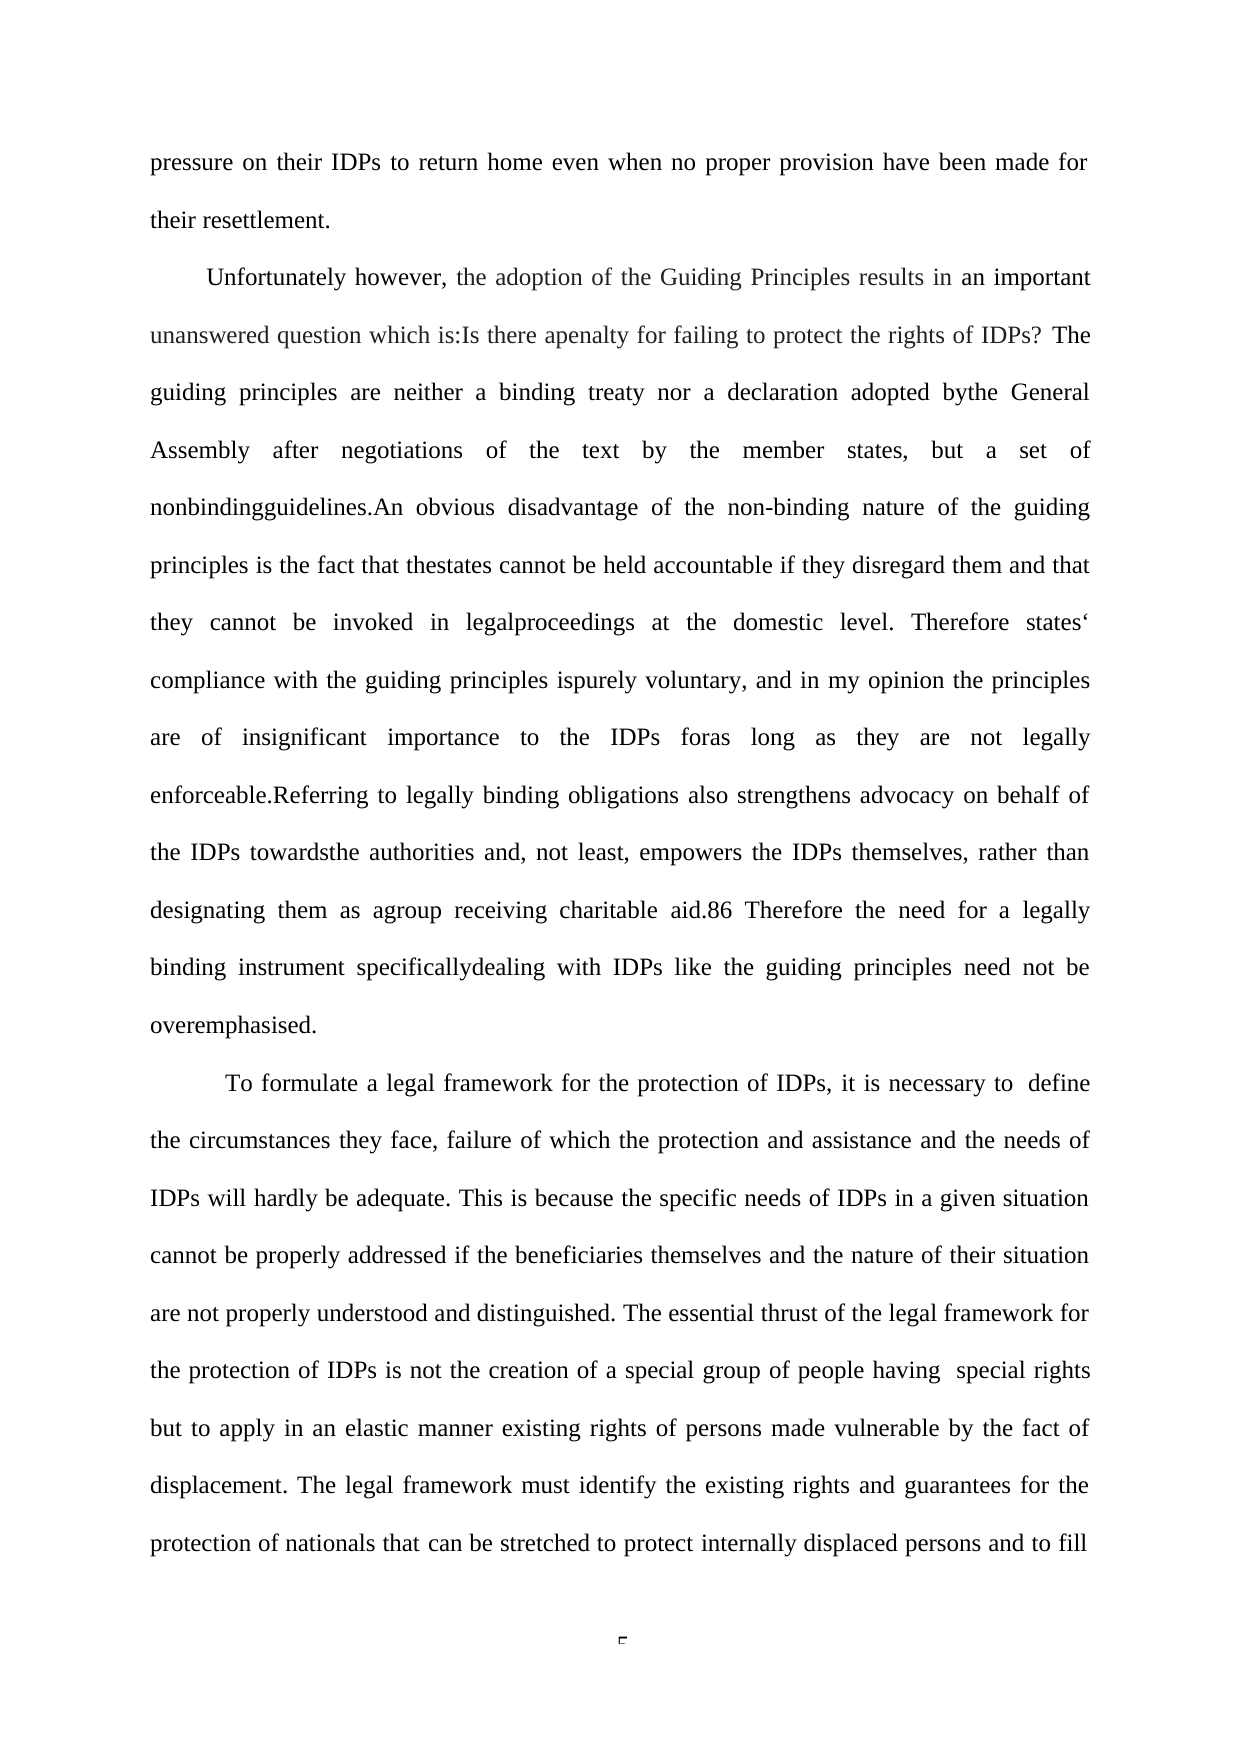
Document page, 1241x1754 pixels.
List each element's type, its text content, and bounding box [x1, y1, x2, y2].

text pressure on their IDPs to return home even when no proper provision have been made for their resettlement. [150, 147, 1089, 233]
text Unfortunately however, the adoption of the Guiding Principles results in an important unanswered question which is:Is there apenalty for failing to protect the rights of IDPs? The guiding principles are neither a binding treaty nor a declaration adopted bythe General Assembly after negotiations of the text by the member states, but a set of nonbindingguidelines.An obvious disadvantage of the non-binding nature of the guiding principles is the fact that thestates cannot be held accountable if they disregard them and that they cannot be invoked in legalproceedings at the domestic level. Therefore states‘ compliance with the guiding principles ispurely voluntary, and in my opinion the principles are of insignificant importance to the IDPs foras long as they are not legally enforceable.Referring to legally binding obligations also strengthens advocacy on behalf of the IDPs towardsthe authorities and, not least, empowers the IDPs themselves, rather than designating them as agroup receiving charitable aid.86 Therefore the need for a legally binding instrument specificallydealing with IDPs like the guiding principles need not be overemphasised. [150, 262, 1091, 1038]
text To formulate a legal framework for the protection of IDPs, it is necessary to define the circumstances they face, failure of which the protection and assistance and the needs of IDPs will hardly be adequate. This is because the specific needs of IDPs in a given situation cannot be properly addressed if the beneficiaries themselves and the nature of their situation are not properly understood and distinguished. The essential thrust of the legal framework for the protection of IDPs is not the creation of a special group of people having special rights but to apply in an elastic manner existing rights of persons made vulnerable by the fact of displacement. The legal framework must identify the existing rights and guarantees for the protection of nationals that can be stretched to protect internally displaced persons and to fill [150, 1068, 1091, 1556]
